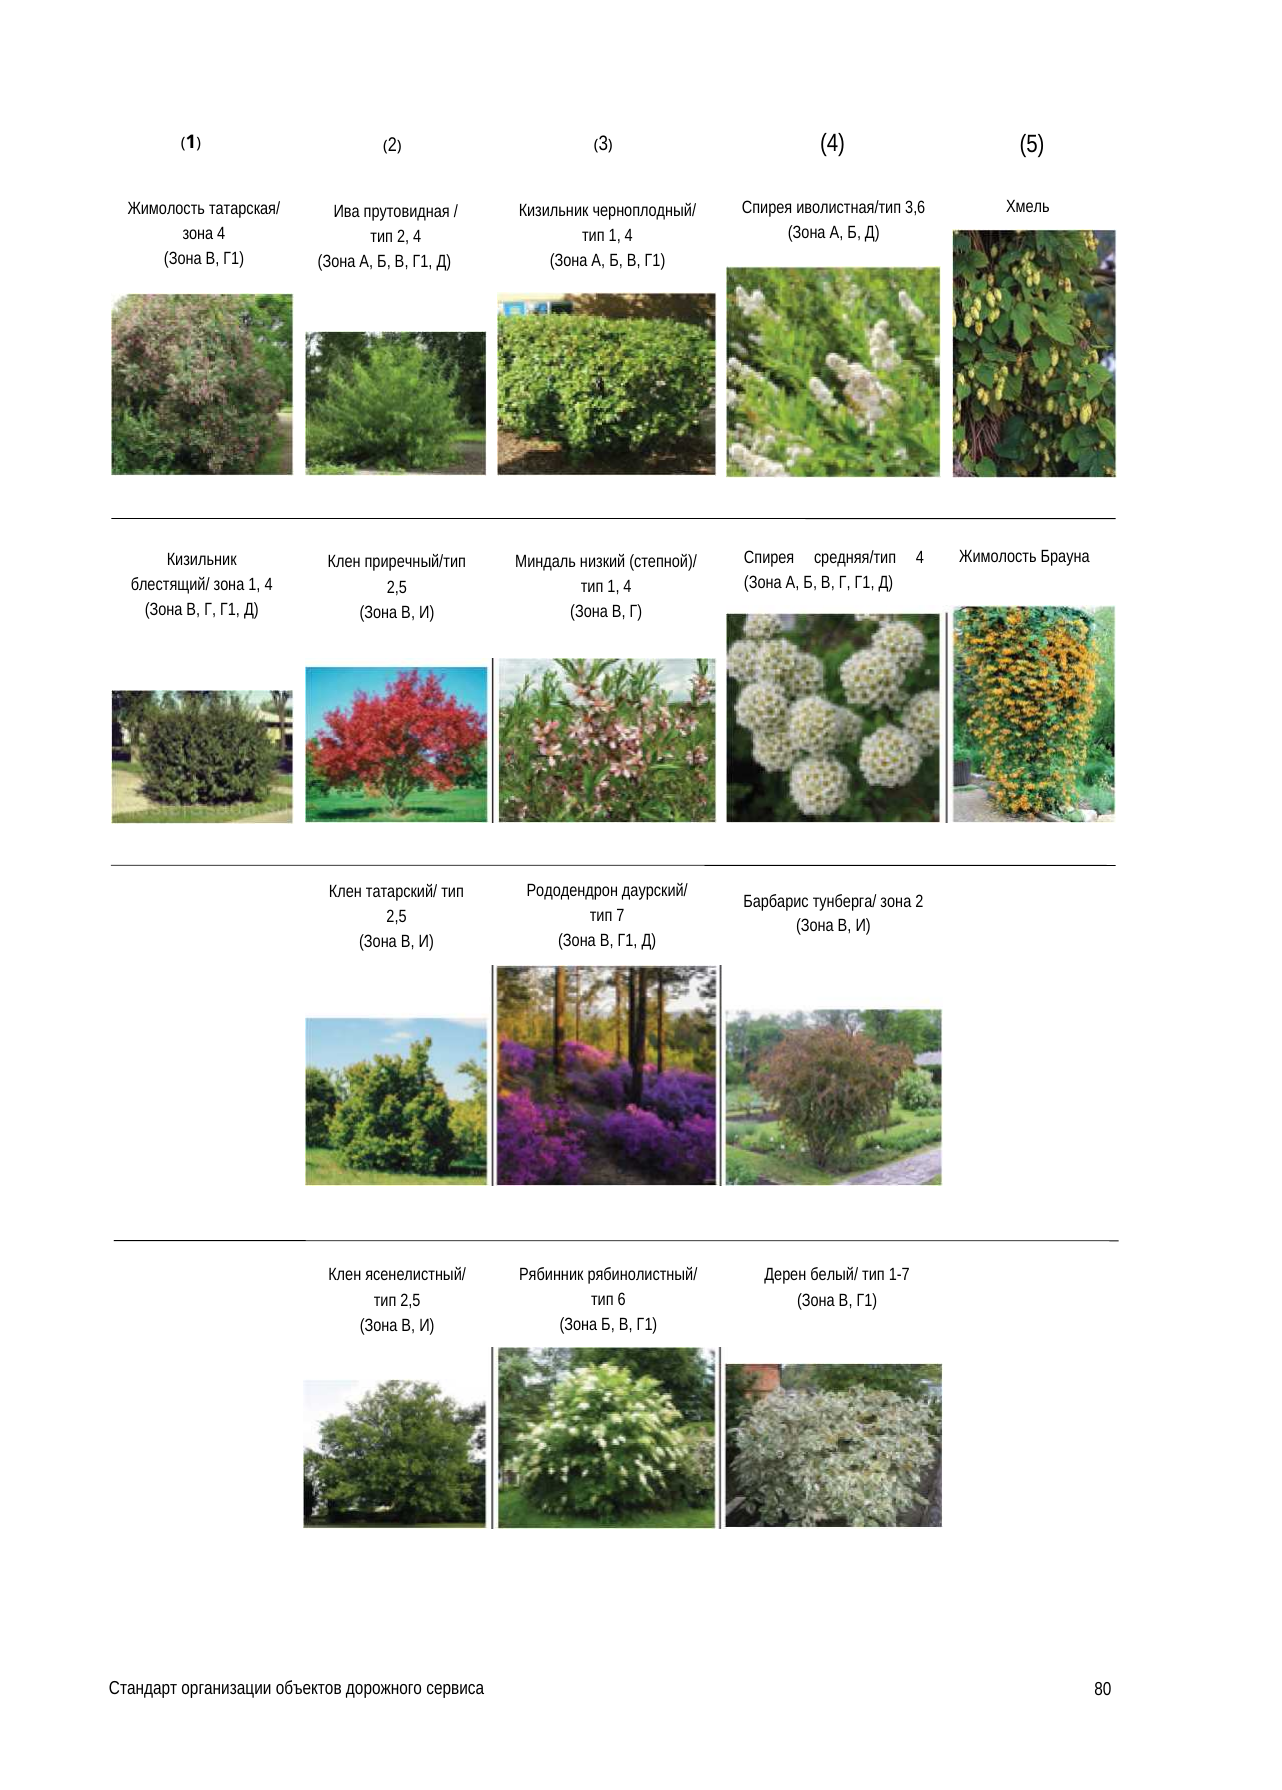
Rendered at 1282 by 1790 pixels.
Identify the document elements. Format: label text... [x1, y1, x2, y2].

picture [111, 293, 294, 476]
picture [305, 965, 943, 1186]
text Ива прутовидная / тип 2, 4 [317, 197, 474, 247]
text 80 [1094, 1680, 1111, 1699]
text Миндаль низкий (степной)/ тип 1, 4 (Зона В, Г) [499, 547, 713, 623]
text Клен приречный/тип 2,5 [312, 548, 481, 598]
text Стандарт организации объектов дорожного сервиса [109, 1680, 484, 1698]
text (Зона А, Б, В, Г1, Д) [317, 247, 474, 272]
text (Зона В, Г1, Д) [513, 927, 701, 951]
text Барбарис тунберга/ зона 2 (Зона В, И) [730, 887, 937, 937]
text Клен татарский/ тип 2,5 [318, 877, 475, 927]
text Жимолость татарская/ зона 4 (Зона В, Г1) [117, 194, 291, 269]
text Спирея иволистная/тип 3,6 (Зона А, Б, Д) [729, 193, 938, 243]
text (Зона А, Б, В, Г1) [503, 246, 712, 271]
text (1) [181, 133, 201, 152]
picture [497, 292, 717, 476]
picture [305, 658, 717, 823]
text Рябинник рябинолистный/ тип 6 [505, 1260, 712, 1310]
picture [952, 229, 1117, 478]
text (5) [1019, 132, 1044, 157]
picture [726, 605, 1116, 823]
text Жимолость Брауна [959, 549, 1090, 566]
text (Зона Б, В, Г1) [505, 1310, 712, 1335]
picture [111, 690, 294, 824]
text Кизильник [111, 546, 292, 570]
text Клен ясенелистный/ тип 2,5 (Зона В, И) [316, 1261, 478, 1336]
text Дерен белый/ тип 1-7 (Зона В, Г1) [751, 1261, 922, 1311]
text Кизильник черноплодный/ тип 1, 4 [503, 197, 712, 246]
text (3) [593, 134, 612, 155]
text (4) [820, 132, 845, 157]
text Хмель [1006, 198, 1049, 216]
text (Зона В, И) [318, 927, 475, 952]
picture [305, 331, 487, 476]
text Рододендрон даурский/ тип 7 [513, 877, 701, 927]
text (2) [383, 135, 401, 155]
text (Зона В, И) [312, 598, 481, 623]
picture [726, 266, 941, 478]
text блестящий/ зона 1, 4 (Зона В, Г, Г1, Д) [111, 570, 292, 620]
text Спирея средняя/тип 4 (Зона А, Б, В, Г, Г1, Д) [744, 544, 924, 594]
picture [303, 1347, 943, 1529]
